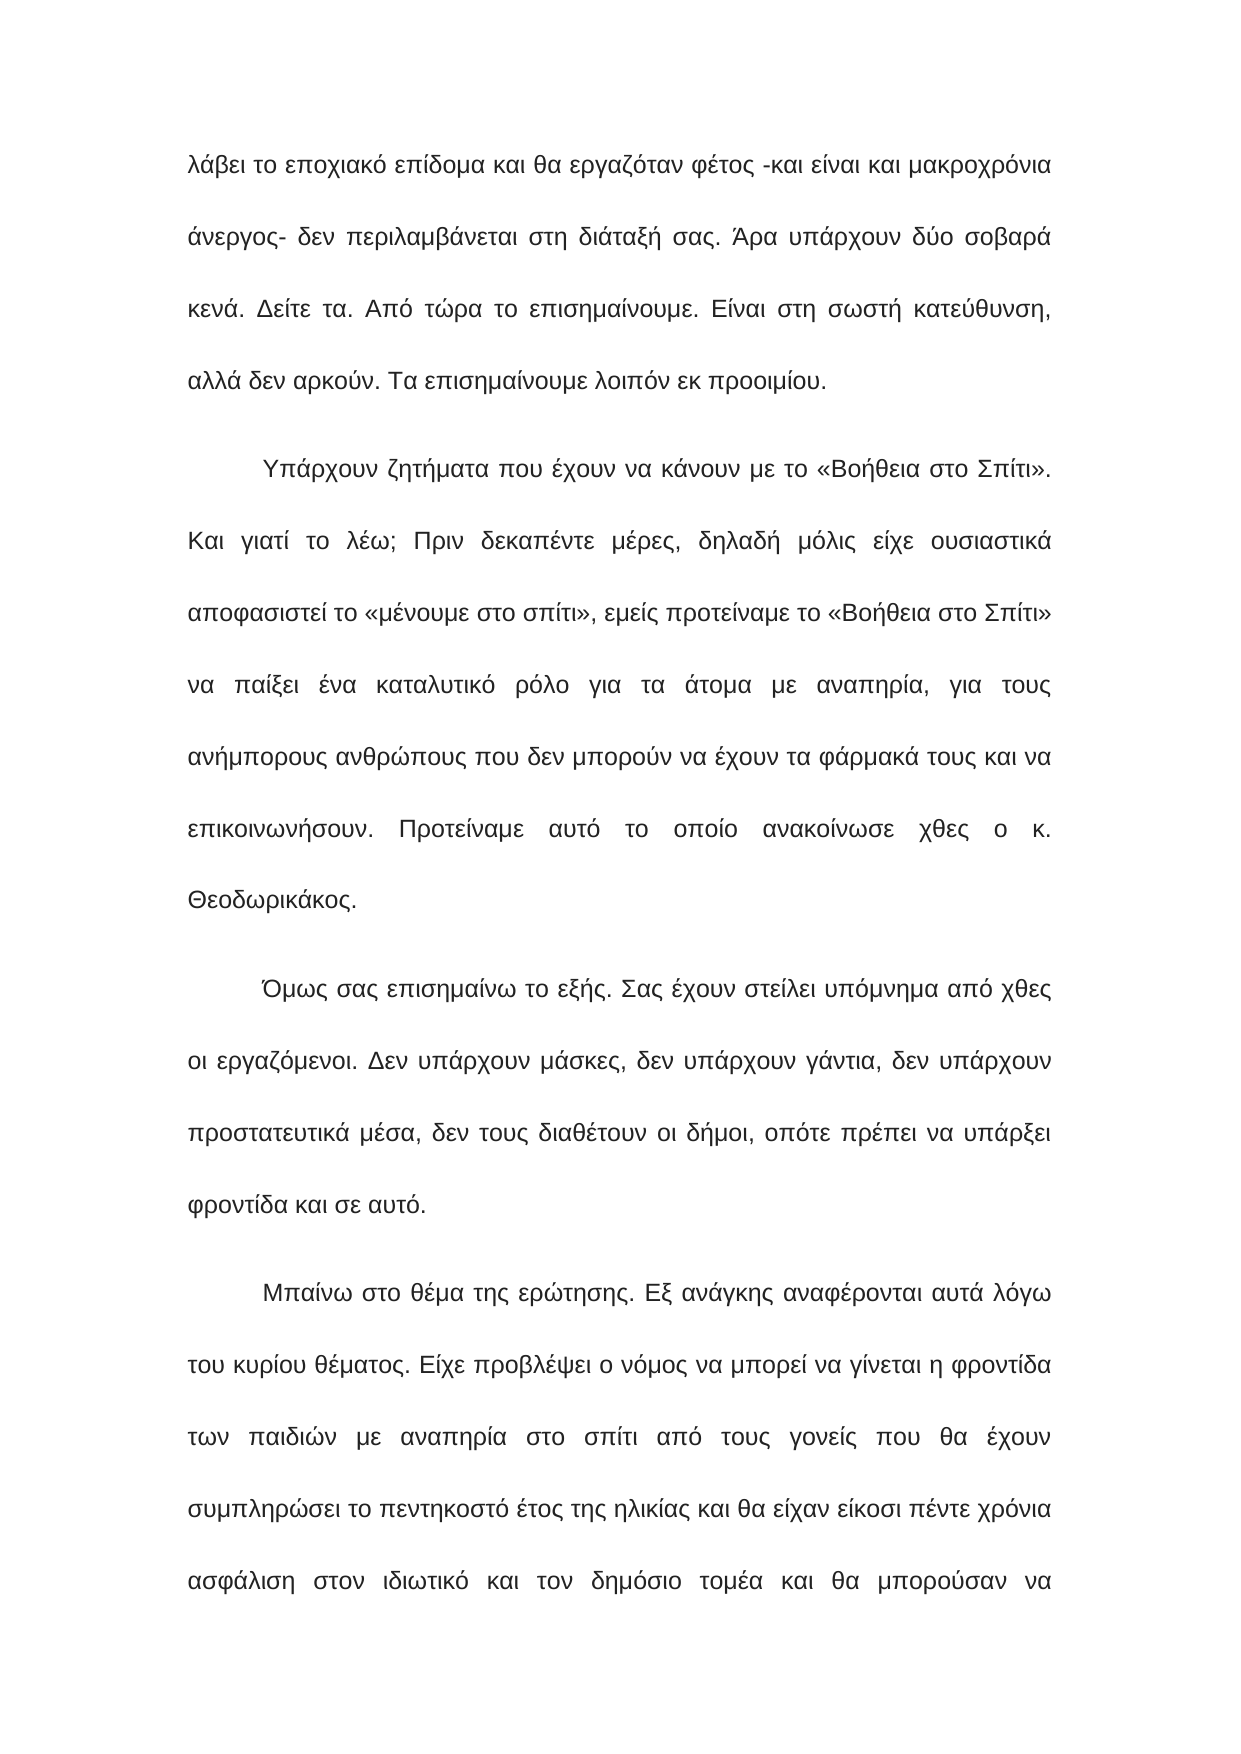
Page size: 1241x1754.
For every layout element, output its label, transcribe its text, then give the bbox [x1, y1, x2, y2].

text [187, 1434, 1053, 1594]
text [187, 173, 1053, 394]
text Υπάρχουν ζητήματα που έχουν να κάνουν με το «Βοήθεια στο Σπίτι». Και γιατί το λέω; Πριν δεκαπέντε μέρες, δηλαδή μόλις είχε ουσιαστικά αποφασιστεί το «μένουμε στο σπίτι», εμείς προτείναμε το «Βοήθεια στο Σπίτι» να παίξει ένα καταλυτικό ρόλο για τα άτομα με αναπηρία, για τους ανήμπορους ανθρώπους που δεν μπορούν να έχουν τα φάρμακά τους και να επικοινωνήσουν. Προτείναμε αυτό το οποίο ανακοίνωσε χθες ο κ. Θεοδωρικάκος. [187, 454, 1053, 680]
text Υπάρχουν ζητήματα που έχουν να κάνουν με το «Βοήθεια στο Σπίτι». Και γιατί το λέω; Πριν δεκαπέντε μέρες, δηλαδή μόλις είχε ουσιαστικά αποφασιστεί το «μένουμε στο σπίτι», εμείς προτείναμε το «Βοήθεια στο Σπίτι» να παίξει ένα καταλυτικό ρόλο για τα άτομα με αναπηρία, για τους ανήμπορους ανθρώπους που δεν μπορούν να έχουν τα φάρμακά τους και να επικοινωνήσουν. Προτείναμε αυτό το οποίο ανακοίνωσε χθες ο κ. Θεοδωρικάκος. [187, 681, 1053, 914]
text Όμως σας επισημαίνω το εξής. Σας έχουν στείλει υπόμνημα από χθες οι εργαζόμενοι. Δεν υπάρχουν μάσκες, δεν υπάρχουν γάντια, δεν υπάρχουν προστατευτικά μέσα, δεν τους διαθέτουν οι δήμοι, οπότε πρέπει να υπάρξει φροντίδα και σε αυτό. [187, 974, 1053, 1218]
